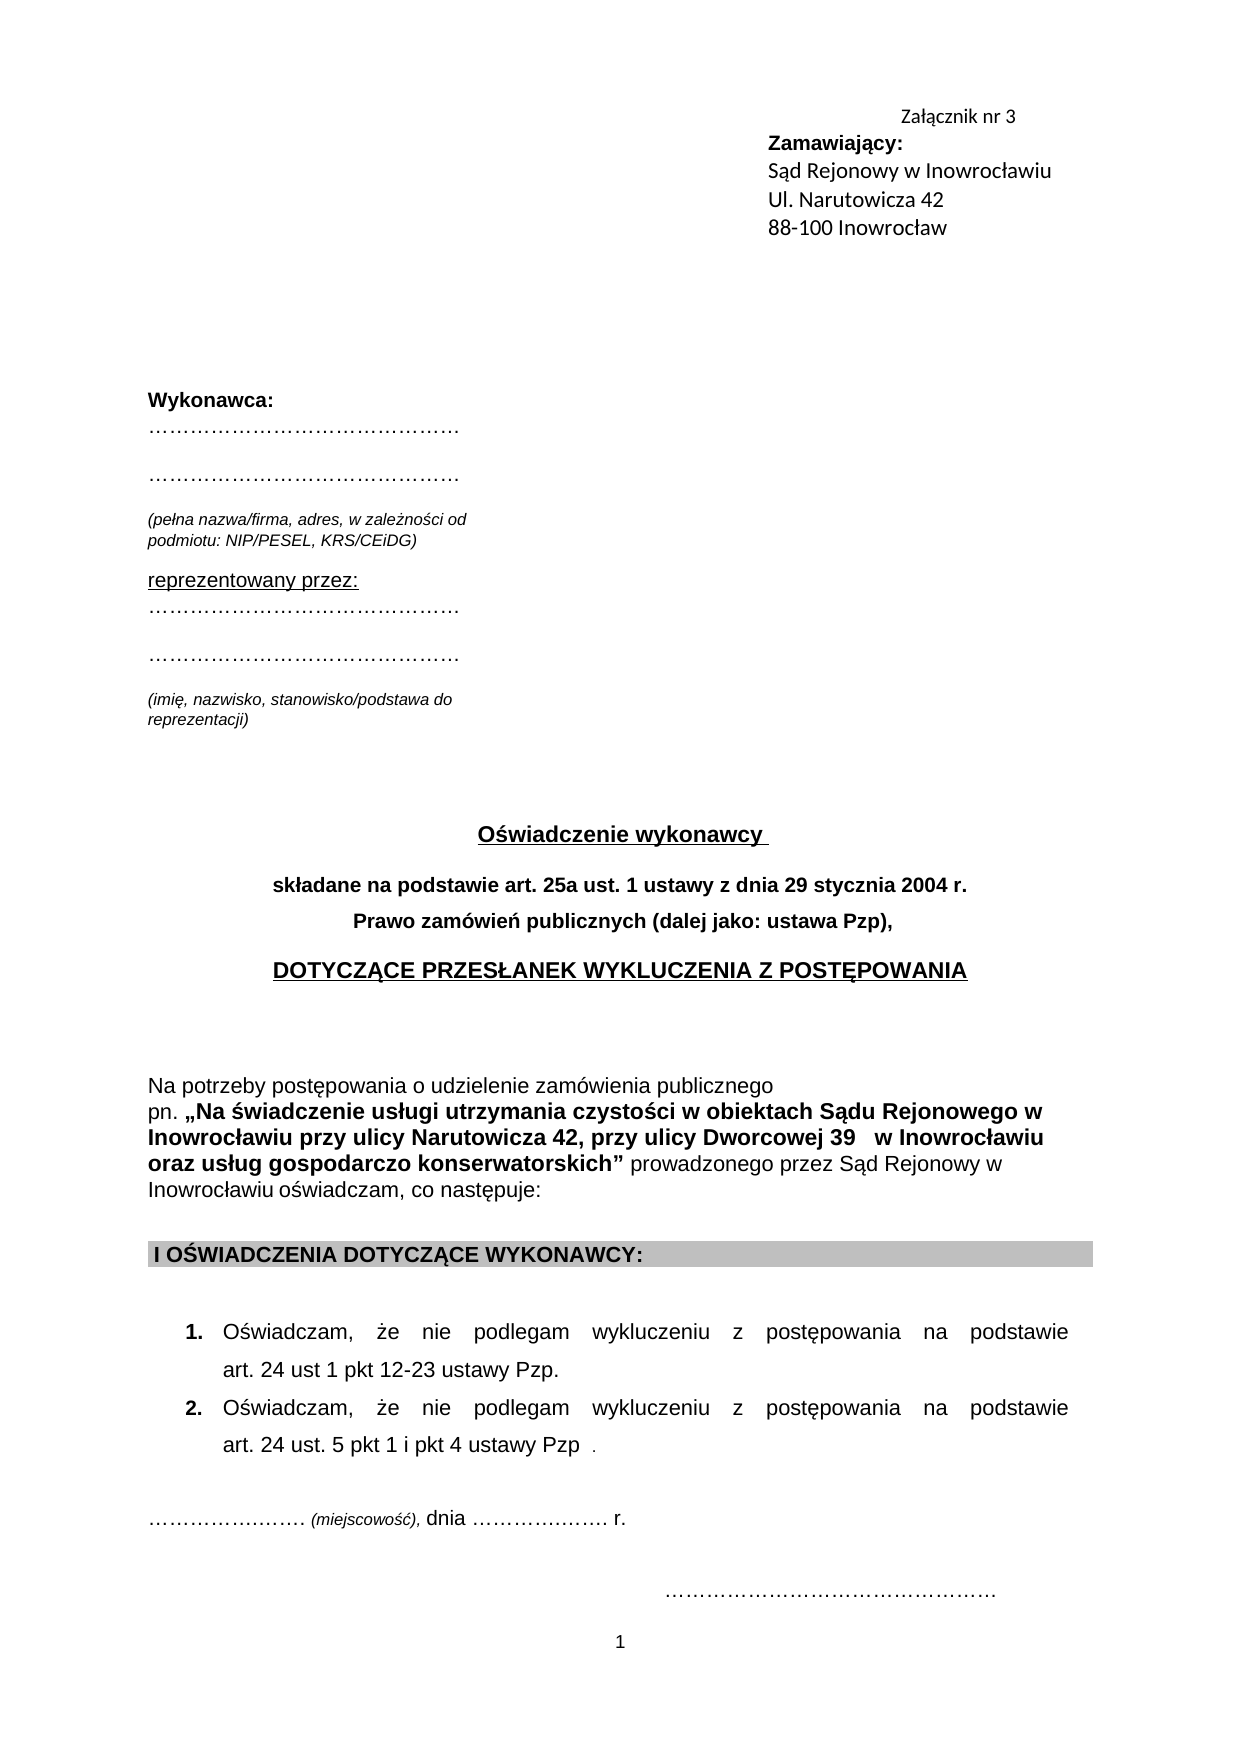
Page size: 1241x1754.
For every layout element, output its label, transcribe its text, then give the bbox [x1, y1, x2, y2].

text Oświadczenie wykonawcy [148, 821, 1093, 847]
text Wykonawca: [148, 388, 1093, 412]
text ……………………………………………………………………………… [148, 414, 472, 486]
text …………….……. (miejscowość), dnia ………….……. r. [148, 1506, 1093, 1530]
list Oświadczam, że nie podlegam wykluczeniu z postępowania na podstawie art. 24 ust 1 pkt 12-23 ustawy Pzp. [185, 1319, 1093, 1382]
text 88-100 Inowrocław [768, 213, 1093, 241]
text składane na podstawie art. 25a ust. 1 ustawy z dnia 29 stycznia 2004 r. [148, 873, 1093, 897]
list Oświadczam, że nie podlegam wykluczeniu z postępowania na podstawie art. 24 ust. 5 pkt 1 i pkt 4 ustawy Pzp . [185, 1394, 1093, 1457]
text Na potrzeby postępowania o udzielenie zamówienia publicznego pn. „Na świadczenie usługi utrzymania czystości w obiektach Sądu Rejonowego w Inowrocławiu przy ulicy Narutowicza 42, przy ulicy Dworcowej 39 w Inowrocławiu oraz usług gospodarczo konserwatorskich” prowadzonego przez Sąd Rejonowy w Inowrocławiu oświadczam, co następuje: [148, 1072, 1093, 1202]
text DOTYCZĄCE PRZESŁANEK WYKLUCZENIA Z POSTĘPOWANIA [148, 957, 1093, 984]
text I OŚWIADCZENIA DOTYCZĄCE WYKONAWCY: [148, 1241, 1093, 1267]
text Załącznik nr 3 [694, 103, 1093, 129]
text reprezentowany przez: [148, 568, 1093, 592]
text (pełna nazwa/firma, adres, w zależności od podmiotu: NIP/PESEL, KRS/CEiDG) [148, 510, 472, 550]
text Prawo zamówień publicznych (dalej jako: ustawa Pzp), [148, 909, 1093, 933]
text Ul. Narutowicza 42 [768, 185, 1093, 213]
text Sąd Rejonowy w Inowrocławiu [768, 157, 1093, 185]
text (imię, nazwisko, stanowisko/podstawa do reprezentacji) [148, 689, 472, 729]
text ……………………………………………………………………………… [148, 594, 472, 666]
text ………………………………………… [148, 1578, 1093, 1602]
text Zamawiający: [694, 131, 1093, 155]
